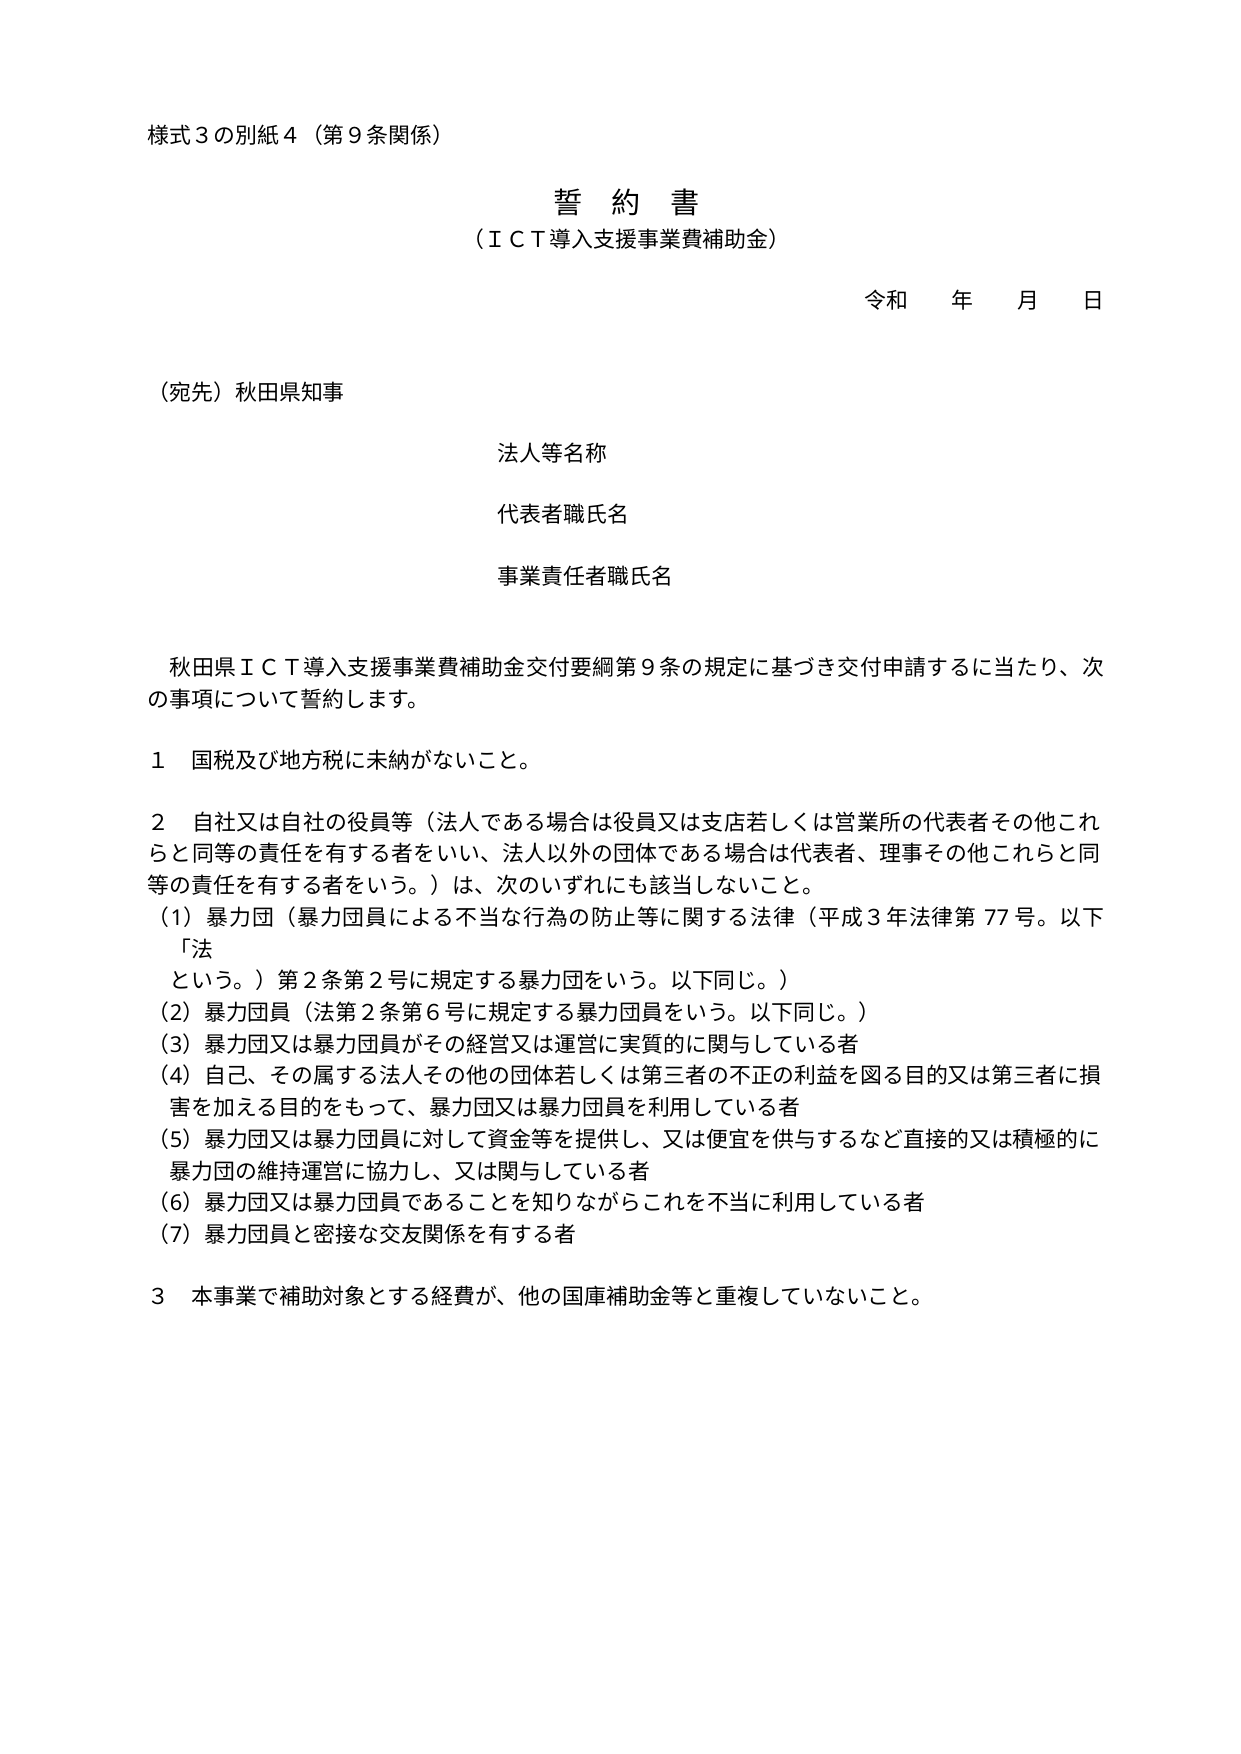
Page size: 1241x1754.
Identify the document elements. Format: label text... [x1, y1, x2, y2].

text （5）暴力団又は暴力団員に対して資金等を提供し、又は便宜を供与するなど直接的又は積極的に暴力団の維持運営に協力し、又は関与している者 [148, 1122, 1104, 1185]
text 法人等名称 [148, 436, 1104, 468]
text 様式３の別紙４（第９条関係） [148, 118, 1104, 150]
text 秋田県ＩＣＴ導入支援事業費補助金交付要綱第９条の規定に基づき交付申請するに当たり、次の事項について誓約します。 [148, 650, 1104, 713]
text 事業責任者職氏名 [148, 559, 1104, 591]
text という。）第２条第２号に規定する暴力団をいう。以下同じ。） [148, 963, 1104, 995]
text ３ 本事業で補助対象とする経費が、他の国庫補助金等と重複していないこと。 [148, 1279, 1104, 1310]
text （4）自己、その属する法人その他の団体若しくは第三者の不正の利益を図る目的又は第三者に損害を加える目的をもって、暴力団又は暴力団員を利用している者 [148, 1058, 1104, 1122]
text ２ 自社又は自社の役員等（法人である場合は役員又は支店若しくは営業所の代表者その他これらと同等の責任を有する者をいい、法人以外の団体である場合は代表者、理事その他これらと同等の責任を有する者をいう。）は、次のいずれにも該当しないこと。 [148, 805, 1104, 900]
text （3）暴力団又は暴力団員がその経営又は運営に実質的に関与している者 [148, 1027, 1104, 1058]
text （7）暴力団員と密接な交友関係を有する者 [148, 1217, 1104, 1249]
text （宛先）秋田県知事 [148, 374, 1104, 406]
text １ 国税及び地方税に未納がないこと。 [148, 743, 1104, 775]
text （2）暴力団員（法第２条第６号に規定する暴力団員をいう。以下同じ。） [148, 995, 1104, 1027]
text 代表者職氏名 [148, 497, 1104, 529]
text （ＩＣＴ導入支援事業費補助金） [148, 222, 1104, 253]
text （6）暴力団又は暴力団員であることを知りながらこれを不当に利用している者 [148, 1185, 1104, 1217]
text 誓 約 書 [148, 179, 1104, 222]
text （1）暴力団（暴力団員による不当な行為の防止等に関する法律（平成３年法律第77号。以下「法 [148, 900, 1104, 963]
text 令和 年 月 日 [148, 283, 1104, 315]
